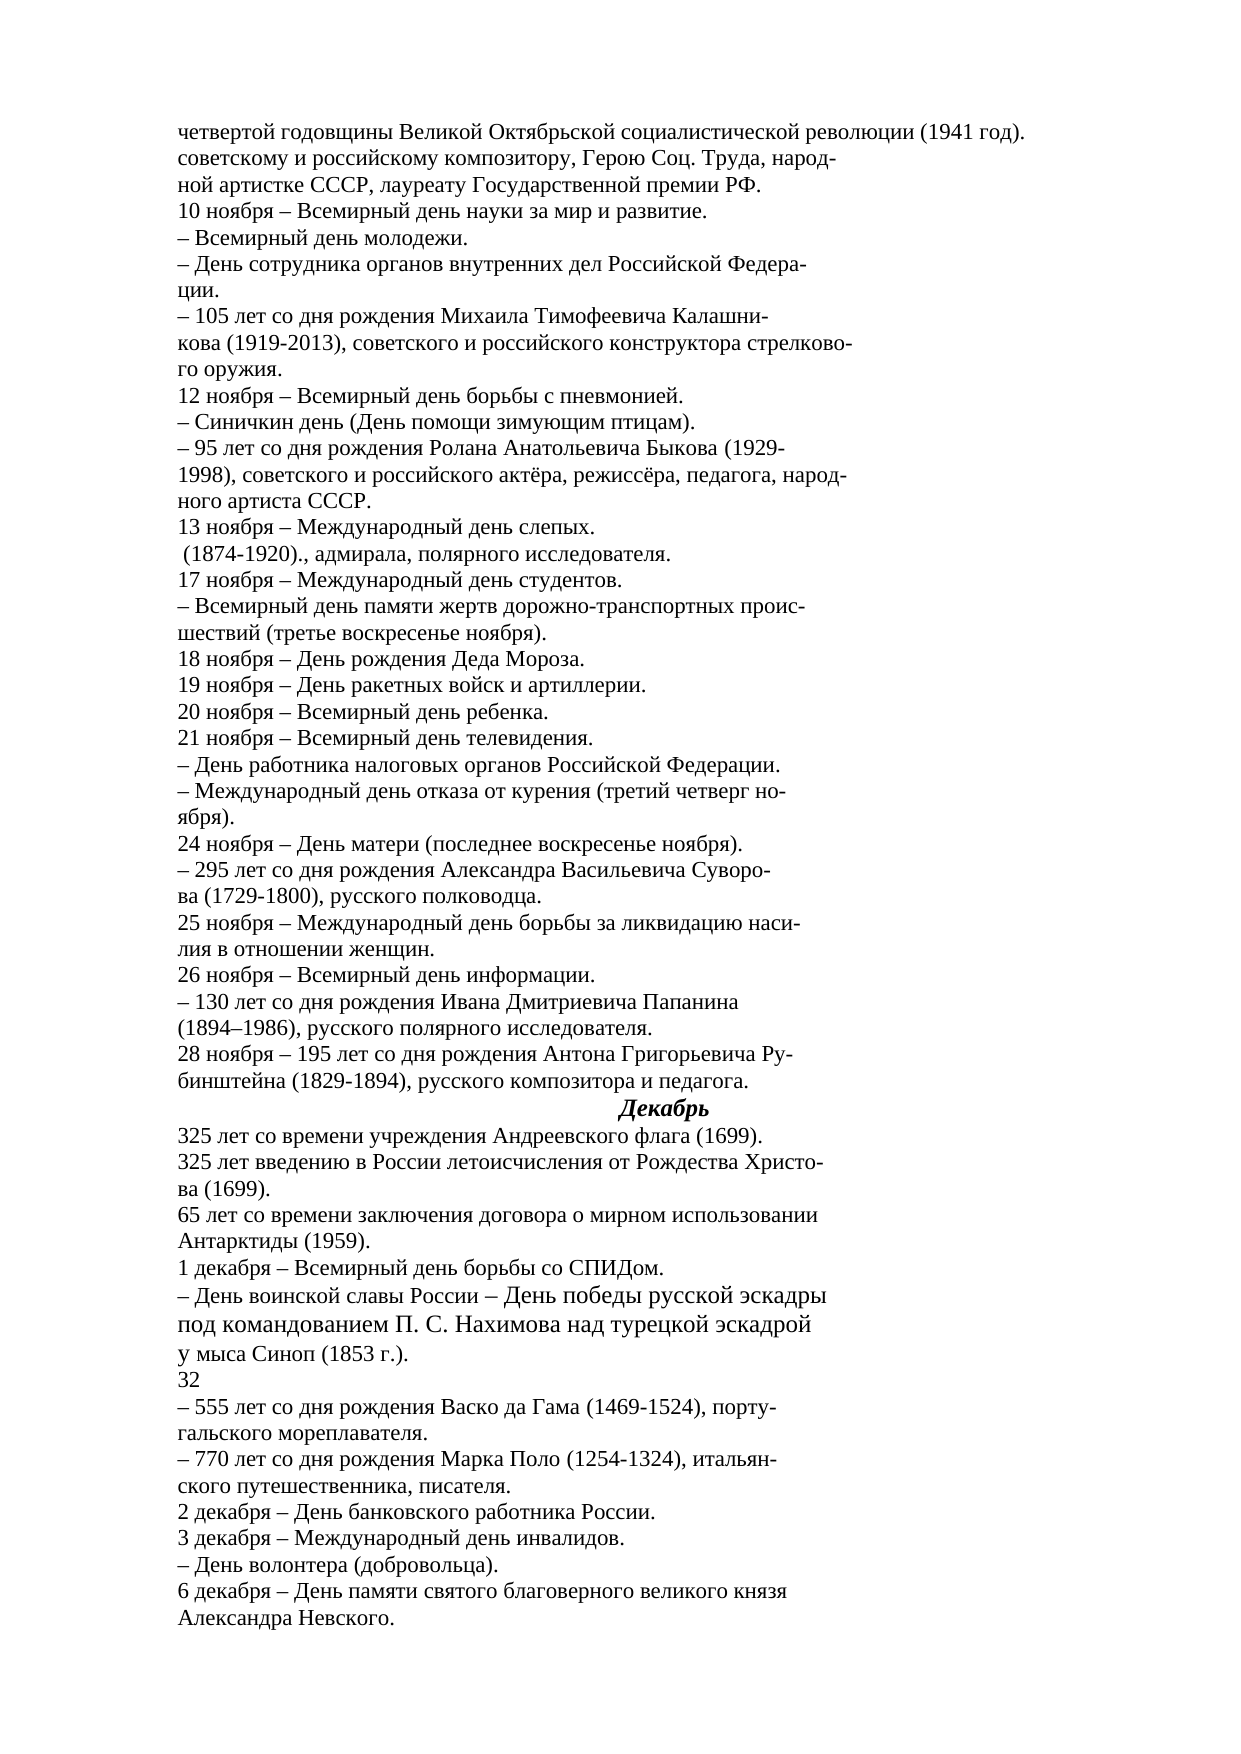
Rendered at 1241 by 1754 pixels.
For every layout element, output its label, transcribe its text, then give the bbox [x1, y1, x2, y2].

text 3 декабря – Международный день инвалидов. [177, 1524, 1152, 1551]
text 32 [177, 1366, 1152, 1393]
text четвертой годовщины Великой Октябрьской социалистической революции (1941 год). [177, 118, 1152, 144]
text у мыса Синоп (1853 г.). [177, 1338, 1152, 1366]
text кова (1919-2013), советского и российского конструктора стрелково- [177, 329, 1152, 355]
text ного артиста СССР. [177, 487, 1152, 513]
text 20 ноября – Всемирный день ребенка. [177, 698, 1152, 724]
text – Всемирный день памяти жертв дорожно-транспортных проис- [177, 592, 1152, 619]
text – Международный день отказа от курения (третий четверг но- [177, 777, 1152, 803]
text 21 ноября – Всемирный день телевидения. [177, 724, 1152, 751]
text – 295 лет со дня рождения Александра Васильевича Суворо- [177, 856, 1152, 882]
text ского путешественника, писателя. [177, 1472, 1152, 1498]
text лия в отношении женщин. [177, 935, 1152, 961]
text – 555 лет со дня рождения Васко да Гама (1469-1524), порту- [177, 1393, 1152, 1419]
text ной артистке СССР, лауреату Государственной премии РФ. [177, 171, 1152, 197]
text – 105 лет со дня рождения Михаила Тимофеевича Калашни- [177, 303, 1152, 329]
text 18 ноября – День рождения Деда Мороза. [177, 645, 1152, 672]
text советскому и российскому композитору, Герою Соц. Труда, народ- [177, 144, 1152, 171]
text – Всемирный день молодежи. [177, 223, 1152, 250]
text 2 декабря – День банковского работника России. [177, 1498, 1152, 1524]
text го оружия. [177, 355, 1152, 382]
text ва (1699). [177, 1175, 1152, 1201]
text 17 ноября – Международный день студентов. [177, 566, 1152, 592]
text Антарктиды (1959). [177, 1227, 1152, 1254]
text 6 декабря – День памяти святого благоверного великого князя [177, 1577, 1152, 1603]
text – День волонтера (добровольца). [177, 1551, 1152, 1577]
text (1874-1920)., адмирала, полярного исследователя. [177, 540, 1152, 566]
text 1 декабря – Всемирный день борьбы со СПИДом. [177, 1254, 1152, 1280]
text Александра Невского. [177, 1603, 1152, 1630]
text 13 ноября – Международный день слепых. [177, 513, 1152, 540]
text – 95 лет со дня рождения Ролана Анатольевича Быкова (1929- [177, 434, 1152, 461]
text 325 лет введению в России летоисчисления от Рождества Христо- [177, 1148, 1152, 1175]
text ва (1729-1800), русского полководца. [177, 882, 1152, 909]
text – День работника налоговых органов Российской Федерации. [177, 751, 1152, 777]
text 65 лет со времени заключения договора о мирном использовании [177, 1201, 1152, 1227]
text 25 ноября – Международный день борьбы за ликвидацию наси- [177, 909, 1152, 935]
text под командованием П. С. Нахимова над турецкой эскадрой [177, 1309, 1152, 1338]
text – Синичкин день (День помощи зимующим птицам). [177, 408, 1152, 434]
text 28 ноября – 195 лет со дня рождения Антона Григорьевича Ру- [177, 1041, 1152, 1067]
text 12 ноября – Всемирный день борьбы с пневмонией. [177, 382, 1152, 408]
text 19 ноября – День ракетных войск и артиллерии. [177, 672, 1152, 698]
text 26 ноября – Всемирный день информации. [177, 961, 1152, 988]
text 10 ноября – Всемирный день науки за мир и развитие. [177, 197, 1152, 223]
text шествий (третье воскресенье ноября). [177, 619, 1152, 645]
text – День сотрудника органов внутренних дел Российской Федера- [177, 250, 1152, 276]
text Декабрь [177, 1093, 1152, 1122]
text 24 ноября – День матери (последнее воскресенье ноября). [177, 830, 1152, 856]
text – 770 лет со дня рождения Марка Поло (1254-1324), итальян- [177, 1445, 1152, 1472]
text 325 лет со времени учреждения Андреевского флага (1699). [177, 1122, 1152, 1148]
text (1894–1986), русского полярного исследователя. [177, 1014, 1152, 1041]
text ции. [177, 276, 1152, 303]
text – 130 лет со дня рождения Ивана Дмитриевича Папанина [177, 988, 1152, 1014]
text 1998), советского и российского актёра, режиссёра, педагога, народ- [177, 461, 1152, 487]
text бинштейна (1829-1894), русского композитора и педагога. [177, 1067, 1152, 1093]
text – День воинской славы России – День победы русской эскадры [177, 1280, 1152, 1309]
text гальского мореплавателя. [177, 1419, 1152, 1445]
text ября). [177, 803, 1152, 830]
